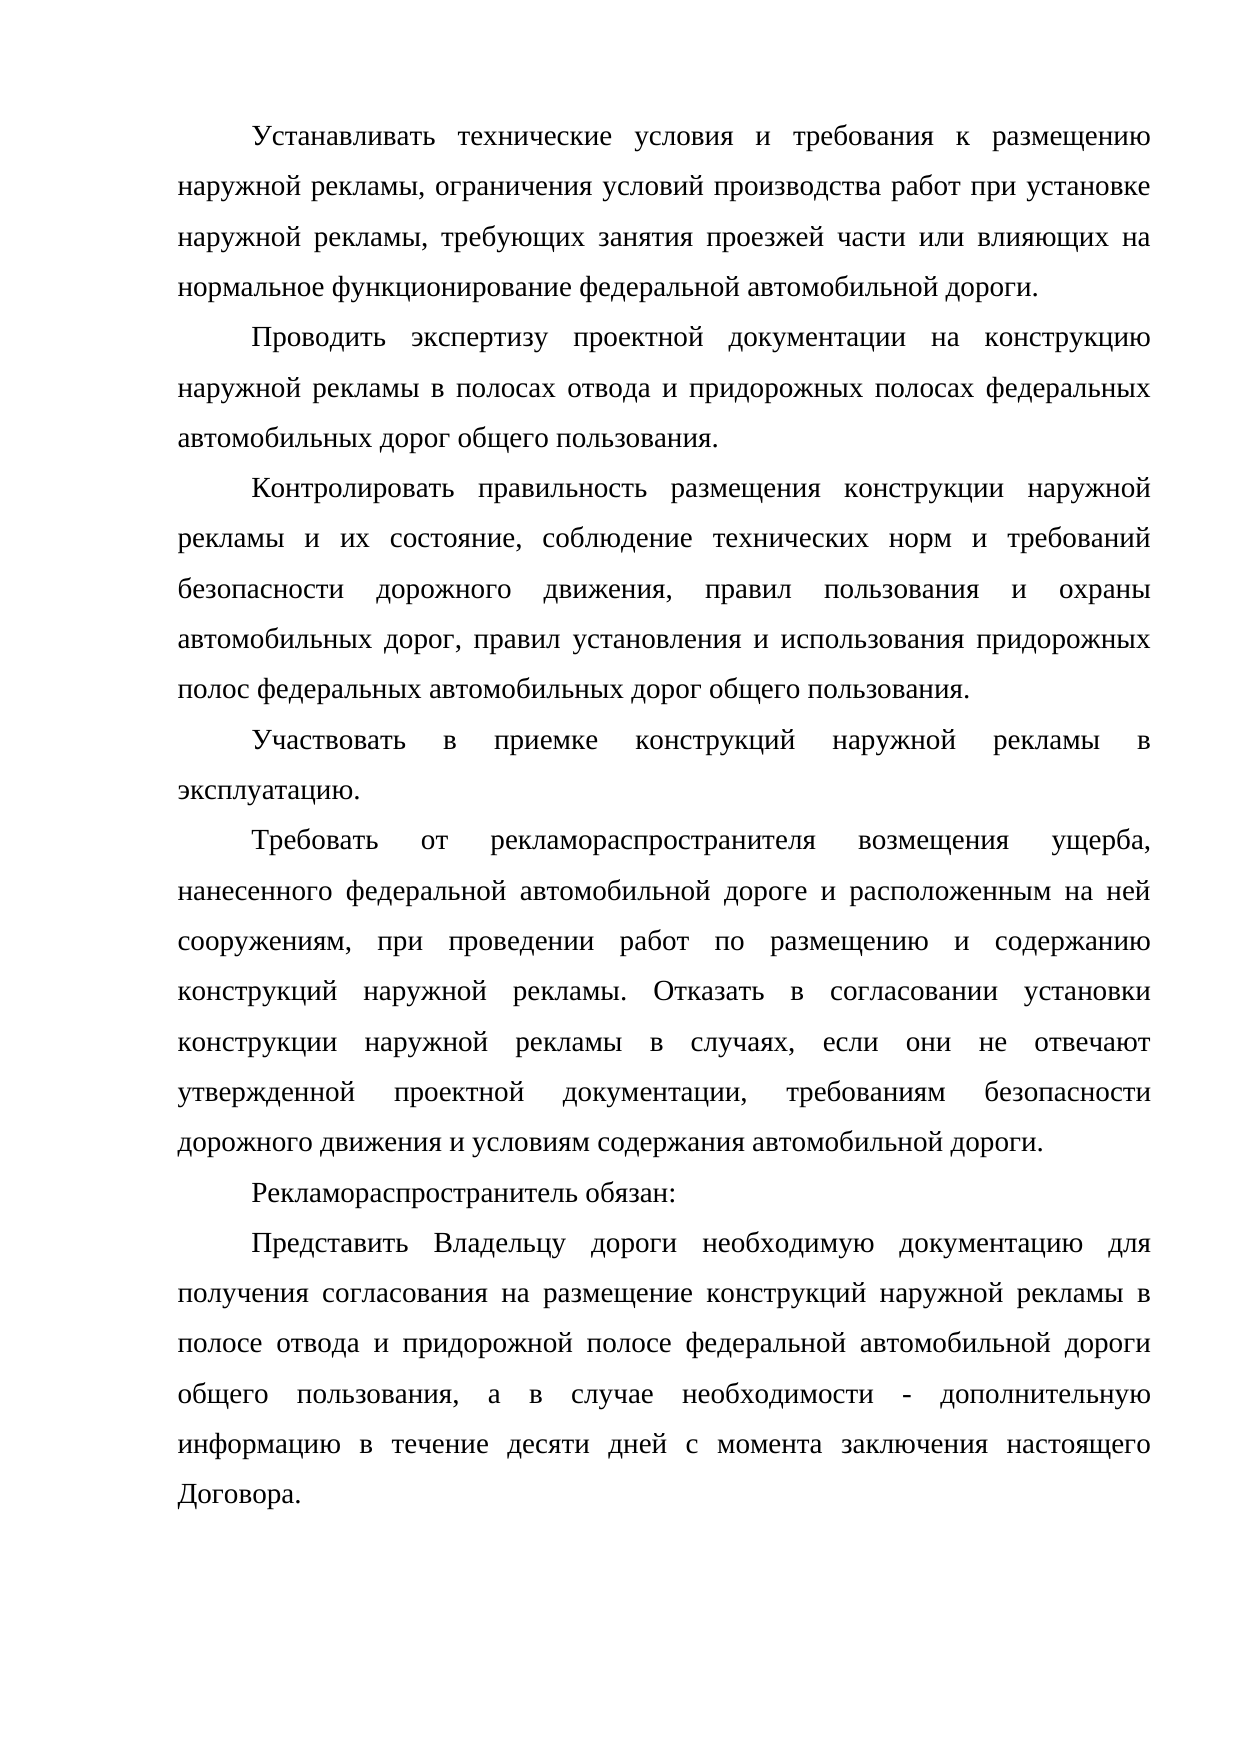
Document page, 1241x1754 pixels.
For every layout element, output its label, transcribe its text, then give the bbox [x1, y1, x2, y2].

text Проводить экспертизу проектной документации на конструкцию наружной рекламы в полосах отвода и придорожных полосах федеральных автомобильных дорог общего пользования. [177, 319, 1152, 453]
text Контролировать правильность размещения конструкции наружной рекламы и их состояние, соблюдение технических норм и требований безопасности дорожного движения, правил пользования и охраны автомобильных дорог, правил установления и использования придорожных полос федеральных автомобильных дорог общего пользования. [177, 470, 1152, 705]
text Представить Владельцу дороги необходимую документацию для получения согласования на размещение конструкций наружной рекламы в полосе отвода и придорожной полосе федеральной автомобильной дороги общего пользования, а в случае необходимости - дополнительную информацию в течение десяти дней с момента заключения настоящего Договора. [177, 1225, 1152, 1510]
text Устанавливать технические условия и требования к размещению наружной рекламы, ограничения условий производства работ при установке наружной рекламы, требующих занятия проезжей части или влияющих на нормальное функционирование федеральной автомобильной дороги. [177, 118, 1152, 303]
text Требовать от рекламораспространителя возмещения ущерба, нанесенного федеральной автомобильной дороге и расположенным на ней сооружениям, при проведении работ по размещению и содержанию конструкций наружной рекламы. Отказать в согласовании установки конструкции наружной рекламы в случаях, если они не отвечают утвержденной проектной документации, требованиям безопасности дорожного движения и условиям содержания автомобильной дороги. [177, 822, 1152, 1158]
text Рекламораспространитель обязан: [177, 1175, 1152, 1208]
text Участвовать в приемке конструкций наружной рекламы в эксплуатацию. [177, 722, 1152, 806]
